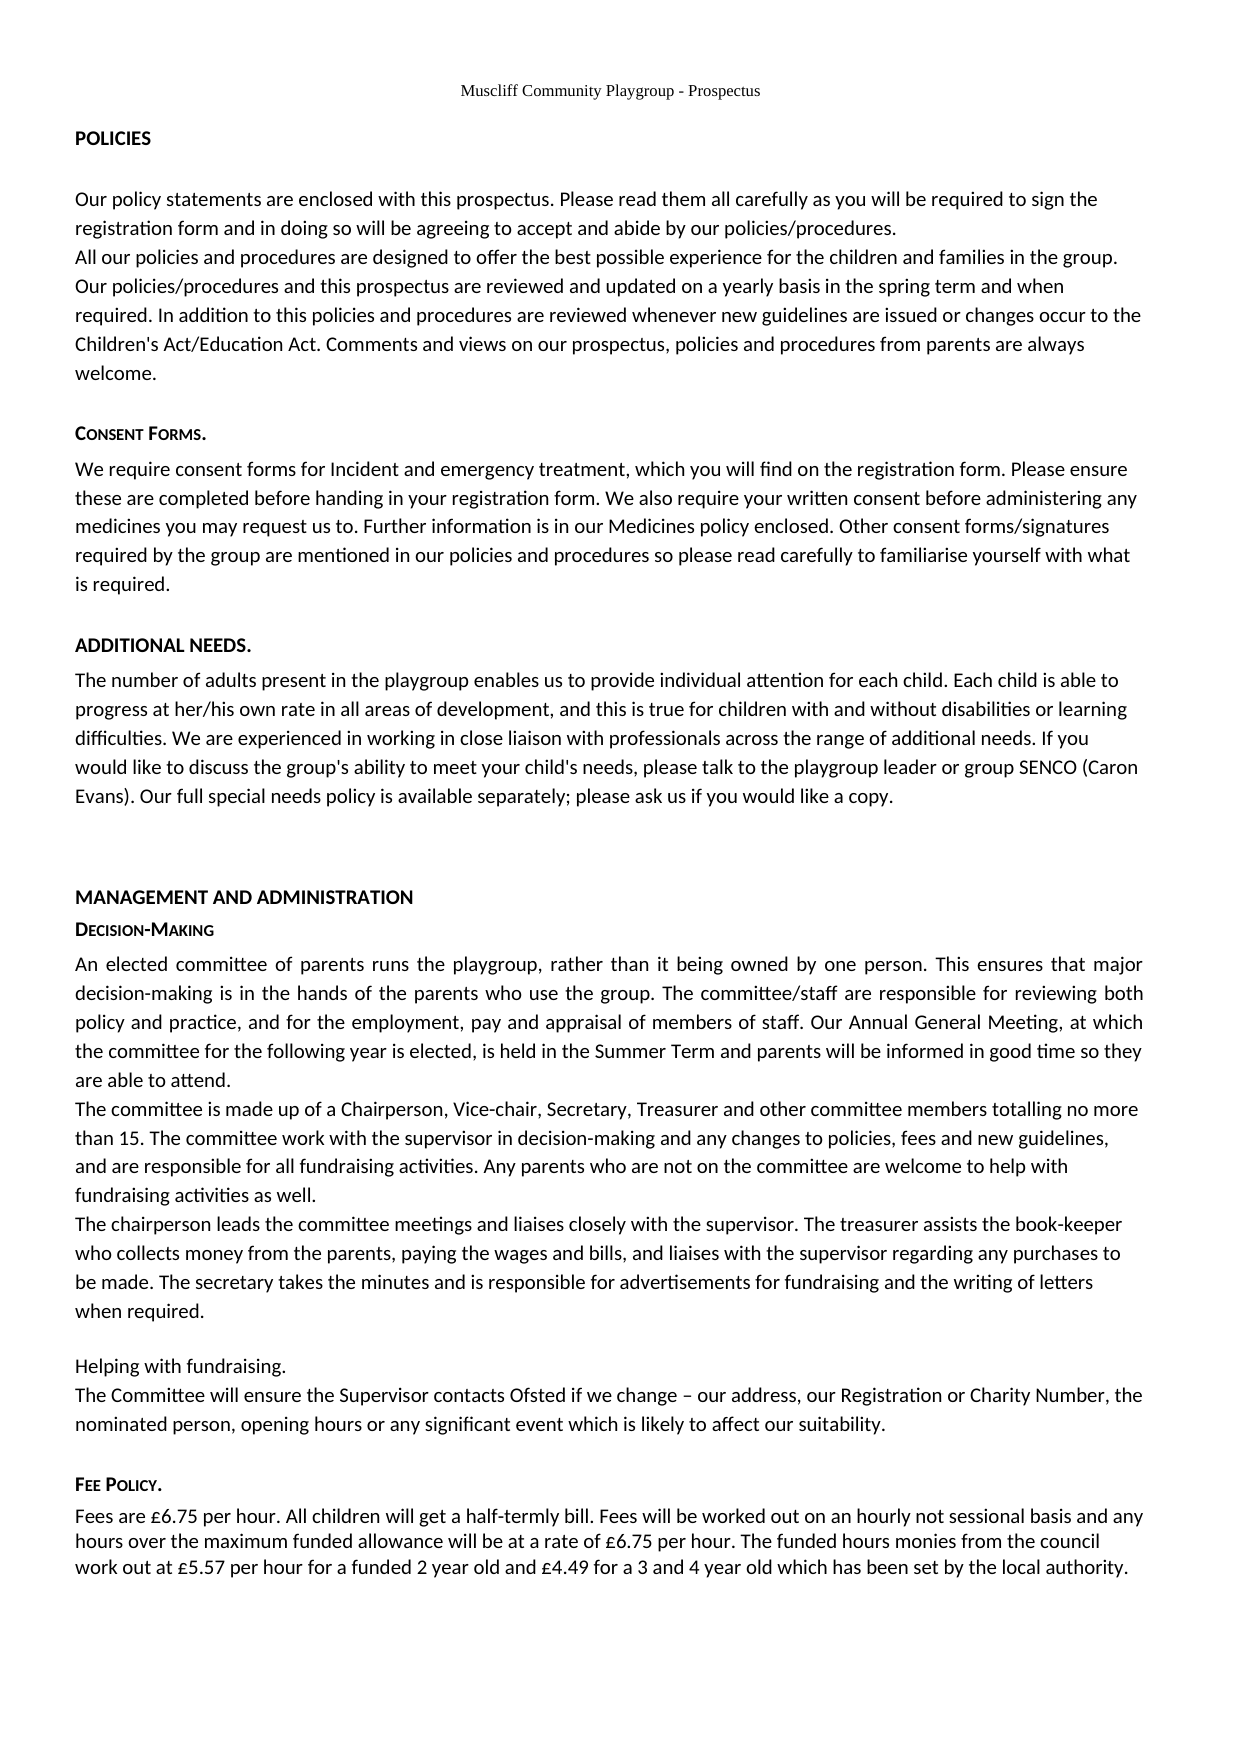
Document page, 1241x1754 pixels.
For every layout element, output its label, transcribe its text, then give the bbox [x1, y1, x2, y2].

text Our policy statements are enclosed with this prospectus. Please read them all carefully as you will be required to sign the registration form and in doing so will be agreeing to accept and abide by our policies/procedures. [75, 183, 1146, 241]
text Helping with fundraising. [75, 1353, 1146, 1378]
subtitle Decision-Making [75, 916, 1146, 941]
text All our policies and procedures are designed to offer the best possible experience for the children and families in the group. Our policies/procedures and this prospectus are reviewed and updated on a yearly basis in the spring term and when required. In addition to this policies and procedures are reviewed whenever new guidelines are issued or changes occur to the Children's Act/Education Act. Comments and views on our prospectus, policies and procedures from parents are always welcome. [75, 241, 1146, 385]
subtitle ADDITIONAL NEEDS. [75, 632, 1146, 658]
text We require consent forms for Incident and emergency treatment, which you will find on the registration form. Please ensure these are completed before handing in your registration form. We also require your written consent before administering any medicines you may request us to. Further information is in our Medicines policy enclosed. Other consent forms/signatures required by the group are mentioned in our policies and procedures so please read carefully to familiarise yourself with what is required. [75, 452, 1146, 597]
text Fees are £6.75 per hour. All children will get a half-termly bill. Fees will be worked out on an hourly not sessional basis and any hours over the maximum funded allowance will be at a rate of £6.75 per hour. The funded hours monies from the council work out at £5.57 per hour for a funded 2 year old and £4.49 for a 3 and 4 year old which has been set by the local authority. [75, 1503, 1146, 1579]
text The number of adults present in the playgroup enables us to provide individual attention for each child. Each child is able to progress at her/his own rate in all areas of development, and this is true for children with and without disabilities or learning difficulties. We are experienced in working in close liaison with professionals across the range of additional needs. If you would like to discuss the group's ability to meet your child's needs, please talk to the playgroup leader or group SENCO (Caron Evans). Our full special needs policy is available separately; please ask us if you would like a copy. [75, 664, 1146, 809]
subtitle Consent Forms. [75, 421, 1146, 446]
text An elected committee of parents runs the playgroup, rather than it being owned by one person. This ensures that major decision-making is in the hands of the parents who use the group. The committee/staff are responsible for reviewing both policy and practice, and for the employment, pay and appraisal of members of staff. Our Annual General Meeting, at which the committee for the following year is elected, is held in the Summer Term and parents will be informed in good time so they are able to attend. [75, 947, 1146, 1092]
subtitle Fee Policy. [75, 1471, 1146, 1497]
text The Committee will ensure the Supervisor contacts Ofsted if we change – our address, our Registration or Charity Number, the nominated person, opening hours or any significant event which is likely to affect our suitability. [75, 1378, 1146, 1436]
subtitle POLICIES [75, 125, 1146, 150]
text The chairperson leads the committee meetings and liaises closely with the supervisor. The treasurer assists the book-keeper who collects money from the parents, paying the wages and bills, and liaises with the supervisor regarding any purchases to be made. The secretary takes the minutes and is responsible for advertisements for fundraising and the writing of letters when required. [75, 1208, 1146, 1324]
subtitle MANAGEMENT AND ADMINISTRATION [75, 884, 1146, 909]
text The committee is made up of a Chairperson, Vice-chair, Secretary, Treasurer and other committee members totalling no more than 15. The committee work with the supervisor in decision-making and any changes to policies, fees and new guidelines, and are responsible for all fundraising activities. Any parents who are not on the committee are welcome to help with fundraising activities as well. [75, 1092, 1146, 1208]
